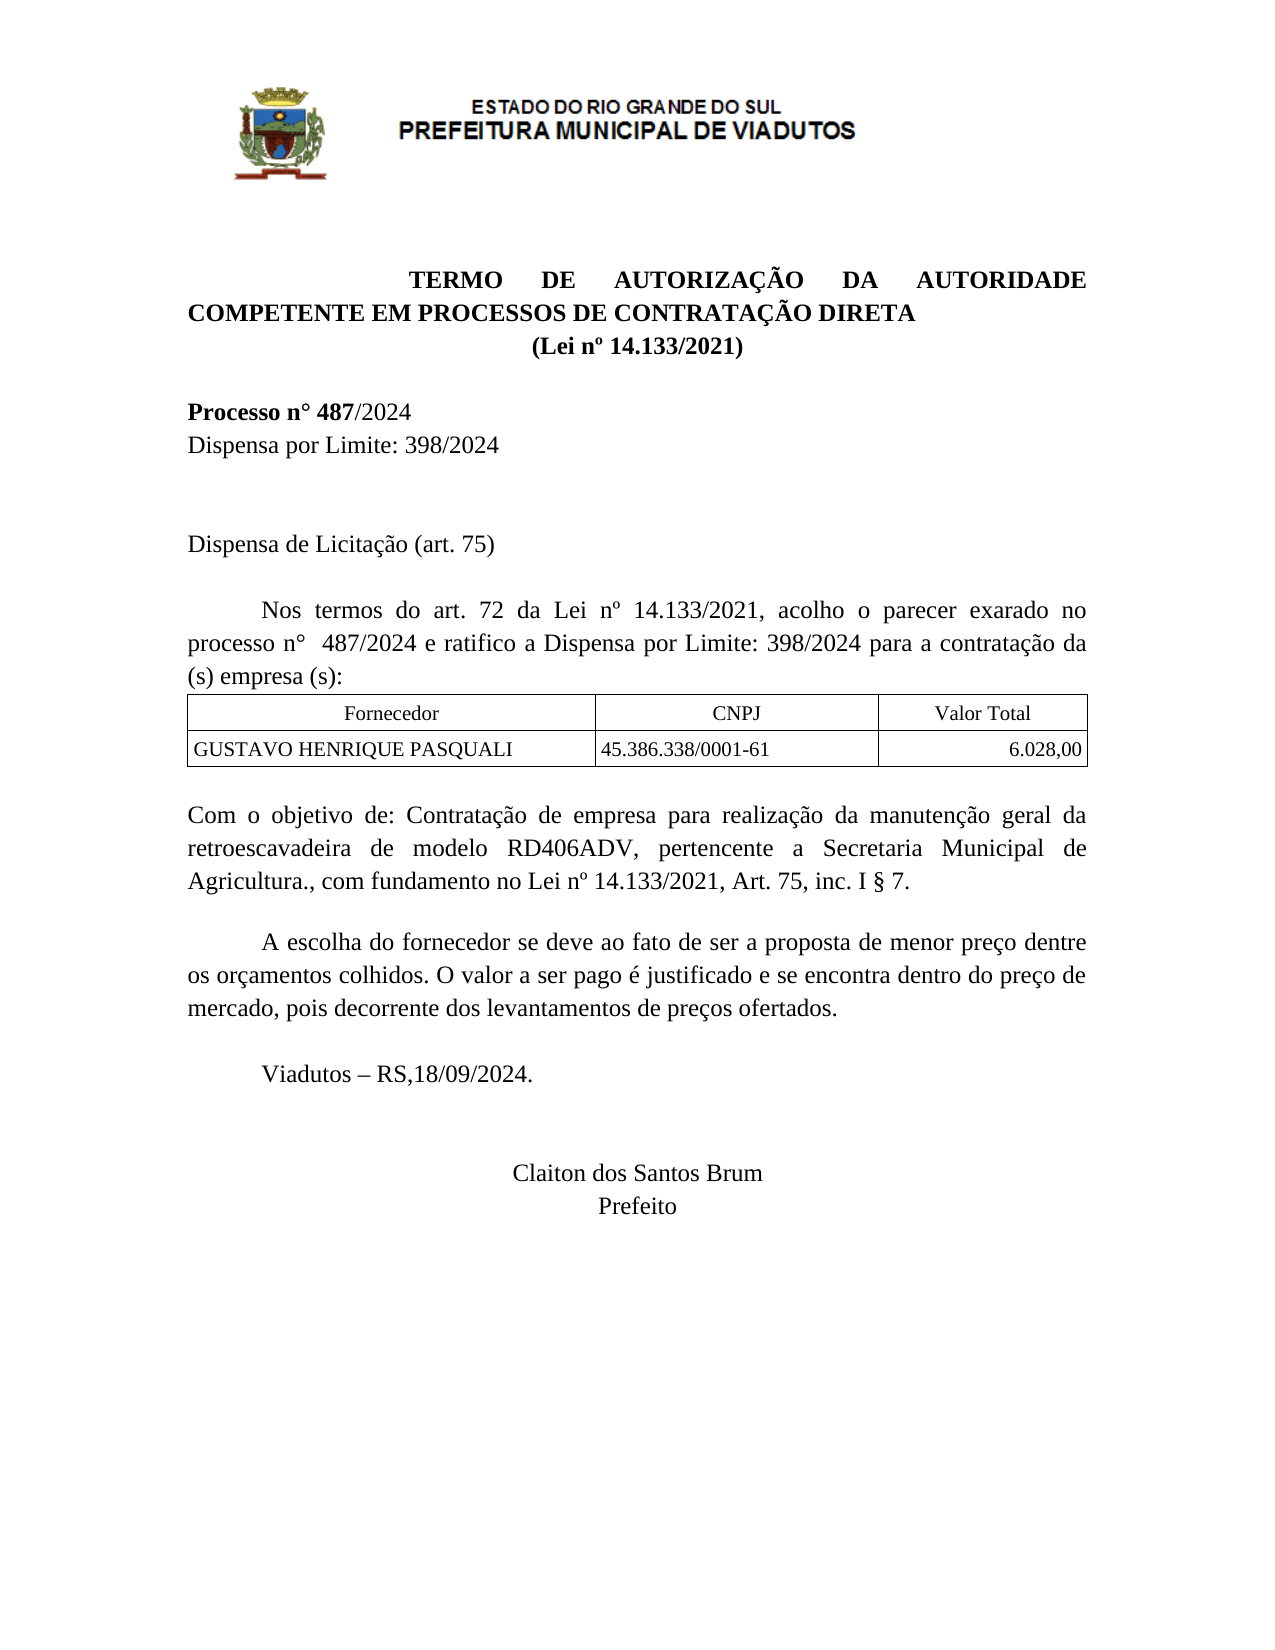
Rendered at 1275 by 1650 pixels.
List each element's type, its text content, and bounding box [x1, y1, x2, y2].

table_header Fornecedor [188, 695, 595, 730]
text Nos termos do art. 72 da Lei nº 14.133/2021, acolho o parecer exarado no processo n° 487/2024 e ratifico a Dispensa por Limite: 398/2024 para a contratação da (s) empresa (s): [187, 595, 1087, 690]
text TERMO DE AUTORIZAÇÃO DA AUTORIDADE COMPETENTE EM PROCESSOS DE CONTRATAÇÃO DIRETA [187, 265, 1087, 327]
table_cell 6.028,00 [879, 731, 1087, 766]
text Dispensa de Licitação (art. 75) [187, 529, 1087, 558]
text Dispensa por Limite: 398/2024 [187, 430, 1087, 459]
table_cell 45.386.338/0001-61 [596, 731, 878, 766]
text A escolha do fornecedor se deve ao fato de ser a proposta de menor preço dentre os orçamentos colhidos. O valor a ser pago é justificado e se encontra dentro do preço de mercado, pois decorrente dos levantamentos de preços ofertados. [187, 927, 1087, 1022]
text Com o objetivo de: Contratação de empresa para realização da manutenção geral da retroescavadeira de modelo RD406ADV, pertencente a Secretaria Municipal de Agricultura., com fundamento no Lei nº 14.133/2021, Art. 75, inc. I § 7. [187, 800, 1087, 894]
text (Lei nº 14.133/2021) [187, 331, 1087, 360]
table_header Valor Total [879, 695, 1087, 730]
table_cell GUSTAVO HENRIQUE PASQUALI [188, 731, 595, 766]
text Processo n° 487/2024 [187, 397, 1087, 426]
text Claiton dos Santos Brum [187, 1158, 1087, 1187]
picture [178, 81, 1079, 195]
table_header CNPJ [596, 695, 878, 730]
text Viadutos – RS,18/09/2024. [187, 1059, 1087, 1088]
text Prefeito [187, 1191, 1087, 1220]
